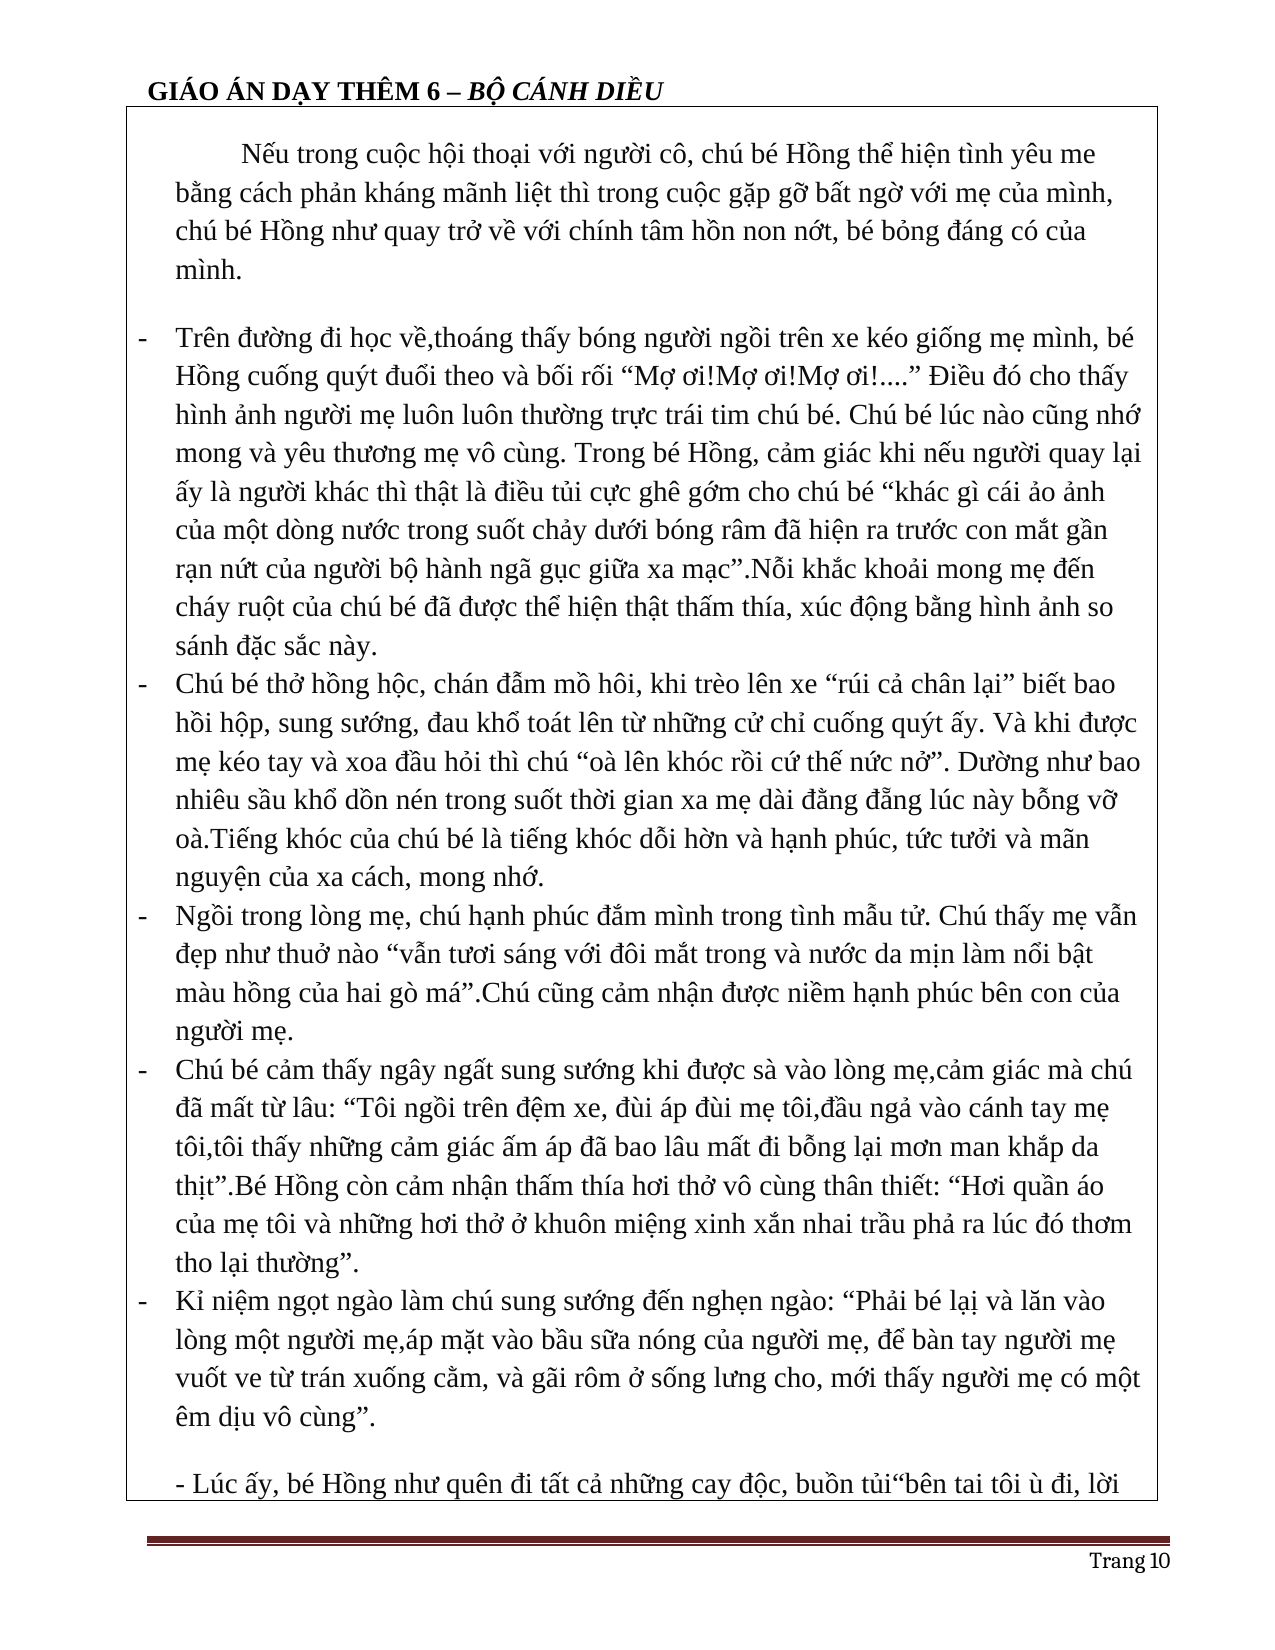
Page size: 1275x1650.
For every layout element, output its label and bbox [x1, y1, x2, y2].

table_cell [127, 107, 1157, 1500]
